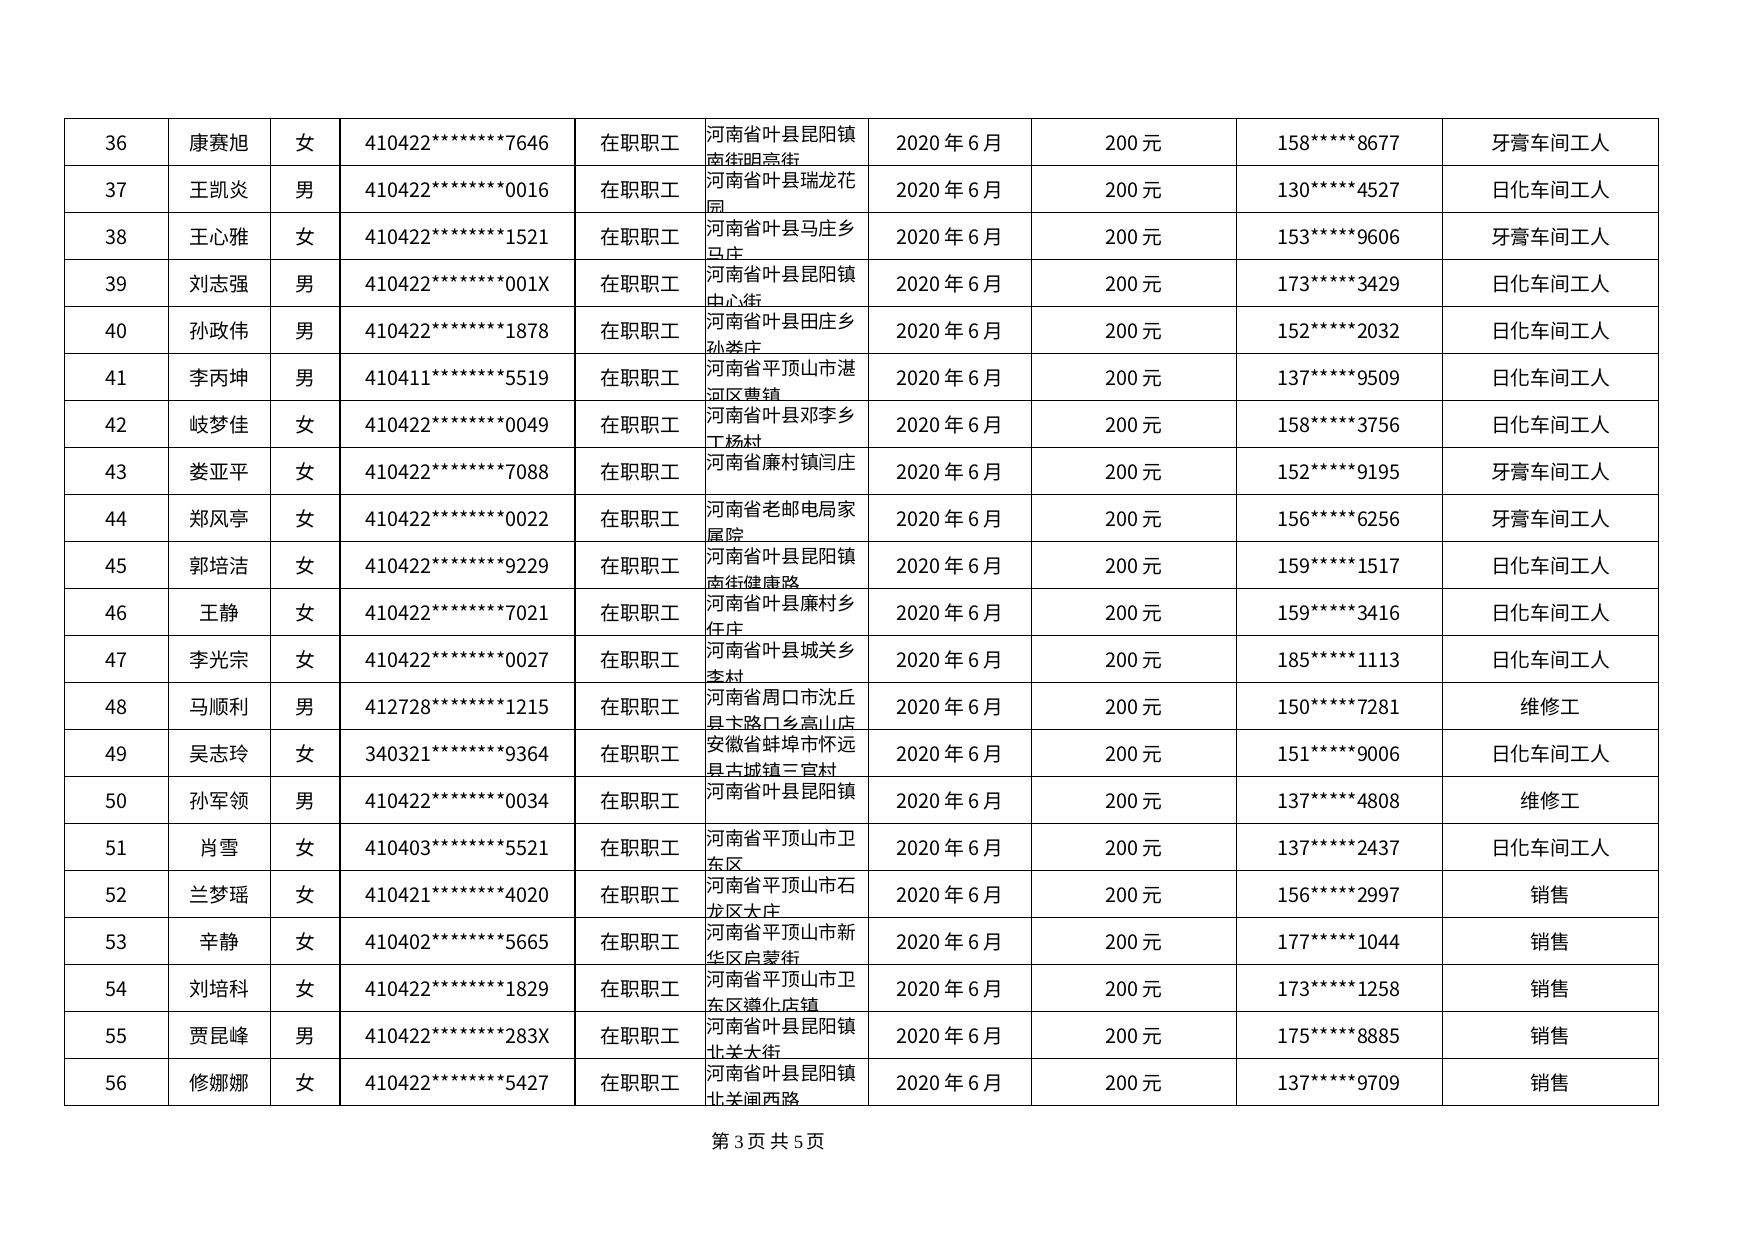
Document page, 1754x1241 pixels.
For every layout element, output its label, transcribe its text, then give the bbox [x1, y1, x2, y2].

table_cell 在职职工 [576, 965, 705, 1011]
table_cell 肖雪 [169, 824, 270, 870]
table_cell 在职职工 [576, 119, 705, 165]
table_cell 河南省老邮电局家属院 [706, 495, 868, 541]
table_cell 2020年6月 [869, 307, 1031, 353]
table_cell 河南省叶县昆阳镇 [706, 777, 868, 823]
table_cell 河南省叶县昆阳镇南街明亮街 [706, 119, 868, 165]
table_cell 56 [65, 1059, 168, 1105]
table_cell 河南省叶县昆阳镇中心街 [706, 260, 868, 306]
table_cell 刘培科 [169, 965, 270, 1011]
table_cell 娄亚平 [169, 448, 270, 494]
table_cell 152*****9195 [1237, 448, 1442, 494]
table_cell 牙膏车间工人 [1443, 448, 1658, 494]
table_cell 152*****2032 [1237, 307, 1442, 353]
table_cell 410402********5665 [341, 918, 574, 964]
table_cell 2020年6月 [869, 119, 1031, 165]
table_cell 410422********7088 [341, 448, 574, 494]
table_cell 2020年6月 [869, 871, 1031, 917]
table_cell 2020年6月 [869, 354, 1031, 400]
table_cell 410422********283X [341, 1012, 574, 1058]
table_cell 女 [271, 542, 339, 588]
table_cell 2020年6月 [869, 1012, 1031, 1058]
table_cell 女 [271, 965, 339, 1011]
table_cell 销售 [1443, 1012, 1658, 1058]
table_cell 156*****2997 [1237, 871, 1442, 917]
table_cell 康赛旭 [169, 119, 270, 165]
table_cell 44 [65, 495, 168, 541]
table_cell 在职职工 [576, 918, 705, 964]
table_cell 女 [271, 730, 339, 776]
table_cell 河南省叶县廉村乡任庄 [706, 589, 868, 635]
table_cell 男 [271, 683, 339, 729]
table_cell 日化车间工人 [1443, 354, 1658, 400]
table_cell 410422********7646 [341, 119, 574, 165]
table_cell 修娜娜 [169, 1059, 270, 1105]
table_cell 52 [65, 871, 168, 917]
table_cell 男 [271, 166, 339, 212]
table_cell 李光宗 [169, 636, 270, 682]
table_cell 200元 [1032, 119, 1236, 165]
table_cell 2020年6月 [869, 166, 1031, 212]
table_cell 岐梦佳 [169, 401, 270, 447]
table_cell 销售 [1443, 965, 1658, 1011]
table_cell 男 [271, 260, 339, 306]
table_cell 日化车间工人 [1443, 589, 1658, 635]
table_cell 38 [65, 213, 168, 259]
table_cell 维修工 [1443, 683, 1658, 729]
table_cell 42 [65, 401, 168, 447]
table_cell 李丙坤 [169, 354, 270, 400]
table_cell 2020年6月 [869, 683, 1031, 729]
table_cell 200元 [1032, 965, 1236, 1011]
table_cell 河南省叶县昆阳镇北关大街 [706, 1012, 868, 1058]
table_cell 2020年6月 [869, 918, 1031, 964]
table_cell 男 [271, 1012, 339, 1058]
table_cell 孙军领 [169, 777, 270, 823]
table_cell 200元 [1032, 401, 1236, 447]
table_cell 410422********0022 [341, 495, 574, 541]
table_cell 河南省平顶山市石龙区大庄 [706, 871, 868, 917]
table_cell 河南省廉村镇闫庄 [706, 448, 868, 494]
table_cell 日化车间工人 [1443, 260, 1658, 306]
table_cell 辛静 [169, 918, 270, 964]
table_cell 137*****9709 [1237, 1059, 1442, 1105]
table_cell 王静 [169, 589, 270, 635]
table_cell 在职职工 [576, 824, 705, 870]
table_cell 410422********001X [341, 260, 574, 306]
table_cell 410422********9229 [341, 542, 574, 588]
table_cell 河南省叶县昆阳镇南街健康路 [706, 542, 868, 588]
table_cell 200元 [1032, 1059, 1236, 1105]
table_cell 410421********4020 [341, 871, 574, 917]
table_cell 410422********1878 [341, 307, 574, 353]
table_cell 河南省平顶山市卫东区遵化店镇 [706, 965, 868, 1011]
table_cell 女 [271, 871, 339, 917]
table_cell 150*****7281 [1237, 683, 1442, 729]
table_cell 河南省平顶山市新华区启蒙街 [706, 918, 868, 964]
table_cell 兰梦瑶 [169, 871, 270, 917]
table_cell 37 [65, 166, 168, 212]
table_cell 女 [271, 1059, 339, 1105]
table_cell 158*****3756 [1237, 401, 1442, 447]
table_cell 2020年6月 [869, 213, 1031, 259]
table_cell 2020年6月 [869, 542, 1031, 588]
table_cell 153*****9606 [1237, 213, 1442, 259]
table_cell 410422********0016 [341, 166, 574, 212]
table_cell 137*****9509 [1237, 354, 1442, 400]
table_cell 吴志玲 [169, 730, 270, 776]
table_cell 女 [271, 636, 339, 682]
table_cell 维修工 [1443, 777, 1658, 823]
table_cell 2020年6月 [869, 260, 1031, 306]
table_cell 女 [271, 213, 339, 259]
table_cell 在职职工 [576, 1059, 705, 1105]
table_cell 173*****3429 [1237, 260, 1442, 306]
table_cell 日化车间工人 [1443, 730, 1658, 776]
table_cell 151*****9006 [1237, 730, 1442, 776]
table_cell 河南省周口市沈丘县卞路口乡高山店 [706, 683, 868, 729]
table_cell 200元 [1032, 589, 1236, 635]
table_cell 2020年6月 [869, 824, 1031, 870]
table_cell 牙膏车间工人 [1443, 495, 1658, 541]
table_cell 410422********0027 [341, 636, 574, 682]
table_cell 销售 [1443, 918, 1658, 964]
table_cell 200元 [1032, 1012, 1236, 1058]
table_cell 河南省平顶山市卫东区 [706, 824, 868, 870]
table_cell 177*****1044 [1237, 918, 1442, 964]
table_cell 410403********5521 [341, 824, 574, 870]
table_cell 河南省叶县城关乡李村 [706, 636, 868, 682]
table_cell 200元 [1032, 166, 1236, 212]
table_cell 河南省叶县马庄乡马庄 [706, 213, 868, 259]
table_cell 郭培洁 [169, 542, 270, 588]
table_cell 贾昆峰 [169, 1012, 270, 1058]
table_cell 2020年6月 [869, 495, 1031, 541]
table_cell 日化车间工人 [1443, 307, 1658, 353]
table_cell 185*****1113 [1237, 636, 1442, 682]
table_cell 在职职工 [576, 495, 705, 541]
table_cell 47 [65, 636, 168, 682]
table_cell 日化车间工人 [1443, 401, 1658, 447]
table_cell 在职职工 [576, 260, 705, 306]
table_cell 在职职工 [576, 730, 705, 776]
table_cell 200元 [1032, 542, 1236, 588]
table_cell 女 [271, 495, 339, 541]
table_cell 53 [65, 918, 168, 964]
table_cell 45 [65, 542, 168, 588]
table_cell 男 [271, 354, 339, 400]
table_cell 河南省叶县昆阳镇北关闸西路 [706, 1059, 868, 1105]
table_cell 在职职工 [576, 354, 705, 400]
table_cell 在职职工 [576, 307, 705, 353]
table_cell 200元 [1032, 307, 1236, 353]
table_cell 49 [65, 730, 168, 776]
table_cell 在职职工 [576, 1012, 705, 1058]
table_cell 郑风亭 [169, 495, 270, 541]
table_cell 410422********7021 [341, 589, 574, 635]
table_cell 在职职工 [576, 589, 705, 635]
table_cell 日化车间工人 [1443, 824, 1658, 870]
table_cell 销售 [1443, 871, 1658, 917]
table_cell 2020年6月 [869, 636, 1031, 682]
table_cell 日化车间工人 [1443, 636, 1658, 682]
table_cell 200元 [1032, 448, 1236, 494]
table_cell 200元 [1032, 730, 1236, 776]
table_cell 410422********0049 [341, 401, 574, 447]
table_cell 河南省平顶山市湛河区曹镇 [706, 354, 868, 400]
table_cell 200元 [1032, 683, 1236, 729]
table_cell 137*****2437 [1237, 824, 1442, 870]
table_cell 159*****3416 [1237, 589, 1442, 635]
table_cell 销售 [1443, 1059, 1658, 1105]
table_cell 410422********1521 [341, 213, 574, 259]
table_cell 175*****8885 [1237, 1012, 1442, 1058]
table_cell 马顺利 [169, 683, 270, 729]
table_cell 200元 [1032, 871, 1236, 917]
table_cell 410422********5427 [341, 1059, 574, 1105]
table_cell 340321********9364 [341, 730, 574, 776]
table_cell 2020年6月 [869, 401, 1031, 447]
table_cell 在职职工 [576, 166, 705, 212]
table_cell 39 [65, 260, 168, 306]
table_cell 日化车间工人 [1443, 542, 1658, 588]
table_cell 男 [271, 777, 339, 823]
table_cell 在职职工 [576, 542, 705, 588]
table_cell 2020年6月 [869, 730, 1031, 776]
table_cell 156*****6256 [1237, 495, 1442, 541]
table_cell 200元 [1032, 354, 1236, 400]
table_cell 王凯炎 [169, 166, 270, 212]
table_cell 412728********1215 [341, 683, 574, 729]
table_cell 410411********5519 [341, 354, 574, 400]
table_cell 女 [271, 119, 339, 165]
table_cell 200元 [1032, 777, 1236, 823]
table_cell 200元 [1032, 636, 1236, 682]
table_cell 200元 [1032, 824, 1236, 870]
table_cell 牙膏车间工人 [1443, 213, 1658, 259]
table_cell 200元 [1032, 918, 1236, 964]
table_cell 在职职工 [576, 213, 705, 259]
table_cell 在职职工 [576, 636, 705, 682]
table_cell 55 [65, 1012, 168, 1058]
table_cell 137*****4808 [1237, 777, 1442, 823]
table_cell 安徽省蚌埠市怀远县古城镇三官村 [706, 730, 868, 776]
table_cell 54 [65, 965, 168, 1011]
table_cell 200元 [1032, 260, 1236, 306]
table_cell 200元 [1032, 213, 1236, 259]
table_cell 女 [271, 589, 339, 635]
table_cell 51 [65, 824, 168, 870]
table_cell 159*****1517 [1237, 542, 1442, 588]
table_cell 40 [65, 307, 168, 353]
table_cell 158*****8677 [1237, 119, 1442, 165]
table_cell 173*****1258 [1237, 965, 1442, 1011]
table_cell 2020年6月 [869, 1059, 1031, 1105]
table_cell 女 [271, 918, 339, 964]
table_cell 河南省叶县田庄乡孙娄庄 [706, 307, 868, 353]
table_cell 48 [65, 683, 168, 729]
table_cell 130*****4527 [1237, 166, 1442, 212]
table_cell 在职职工 [576, 448, 705, 494]
table_cell 2020年6月 [869, 589, 1031, 635]
table_cell 男 [271, 307, 339, 353]
table_cell 女 [271, 448, 339, 494]
table_cell 牙膏车间工人 [1443, 119, 1658, 165]
table_cell 在职职工 [576, 777, 705, 823]
table_cell 410422********1829 [341, 965, 574, 1011]
table_cell 43 [65, 448, 168, 494]
table_cell 46 [65, 589, 168, 635]
table_cell 在职职工 [576, 871, 705, 917]
table_cell 女 [271, 401, 339, 447]
table_cell 日化车间工人 [1443, 166, 1658, 212]
table_cell 410422********0034 [341, 777, 574, 823]
table_cell 在职职工 [576, 683, 705, 729]
table_cell 孙政伟 [169, 307, 270, 353]
table_cell 2020年6月 [869, 777, 1031, 823]
table_cell 河南省叶县邓李乡丁杨村 [706, 401, 868, 447]
table_cell 36 [65, 119, 168, 165]
table_cell 女 [271, 824, 339, 870]
table_cell 2020年6月 [869, 448, 1031, 494]
table_cell 在职职工 [576, 401, 705, 447]
table_cell 王心雅 [169, 213, 270, 259]
table_cell 50 [65, 777, 168, 823]
table_cell 41 [65, 354, 168, 400]
table_cell 河南省叶县瑞龙花园 [706, 166, 868, 212]
table_cell 200元 [1032, 495, 1236, 541]
table_cell 刘志强 [169, 260, 270, 306]
table_cell 2020年6月 [869, 965, 1031, 1011]
